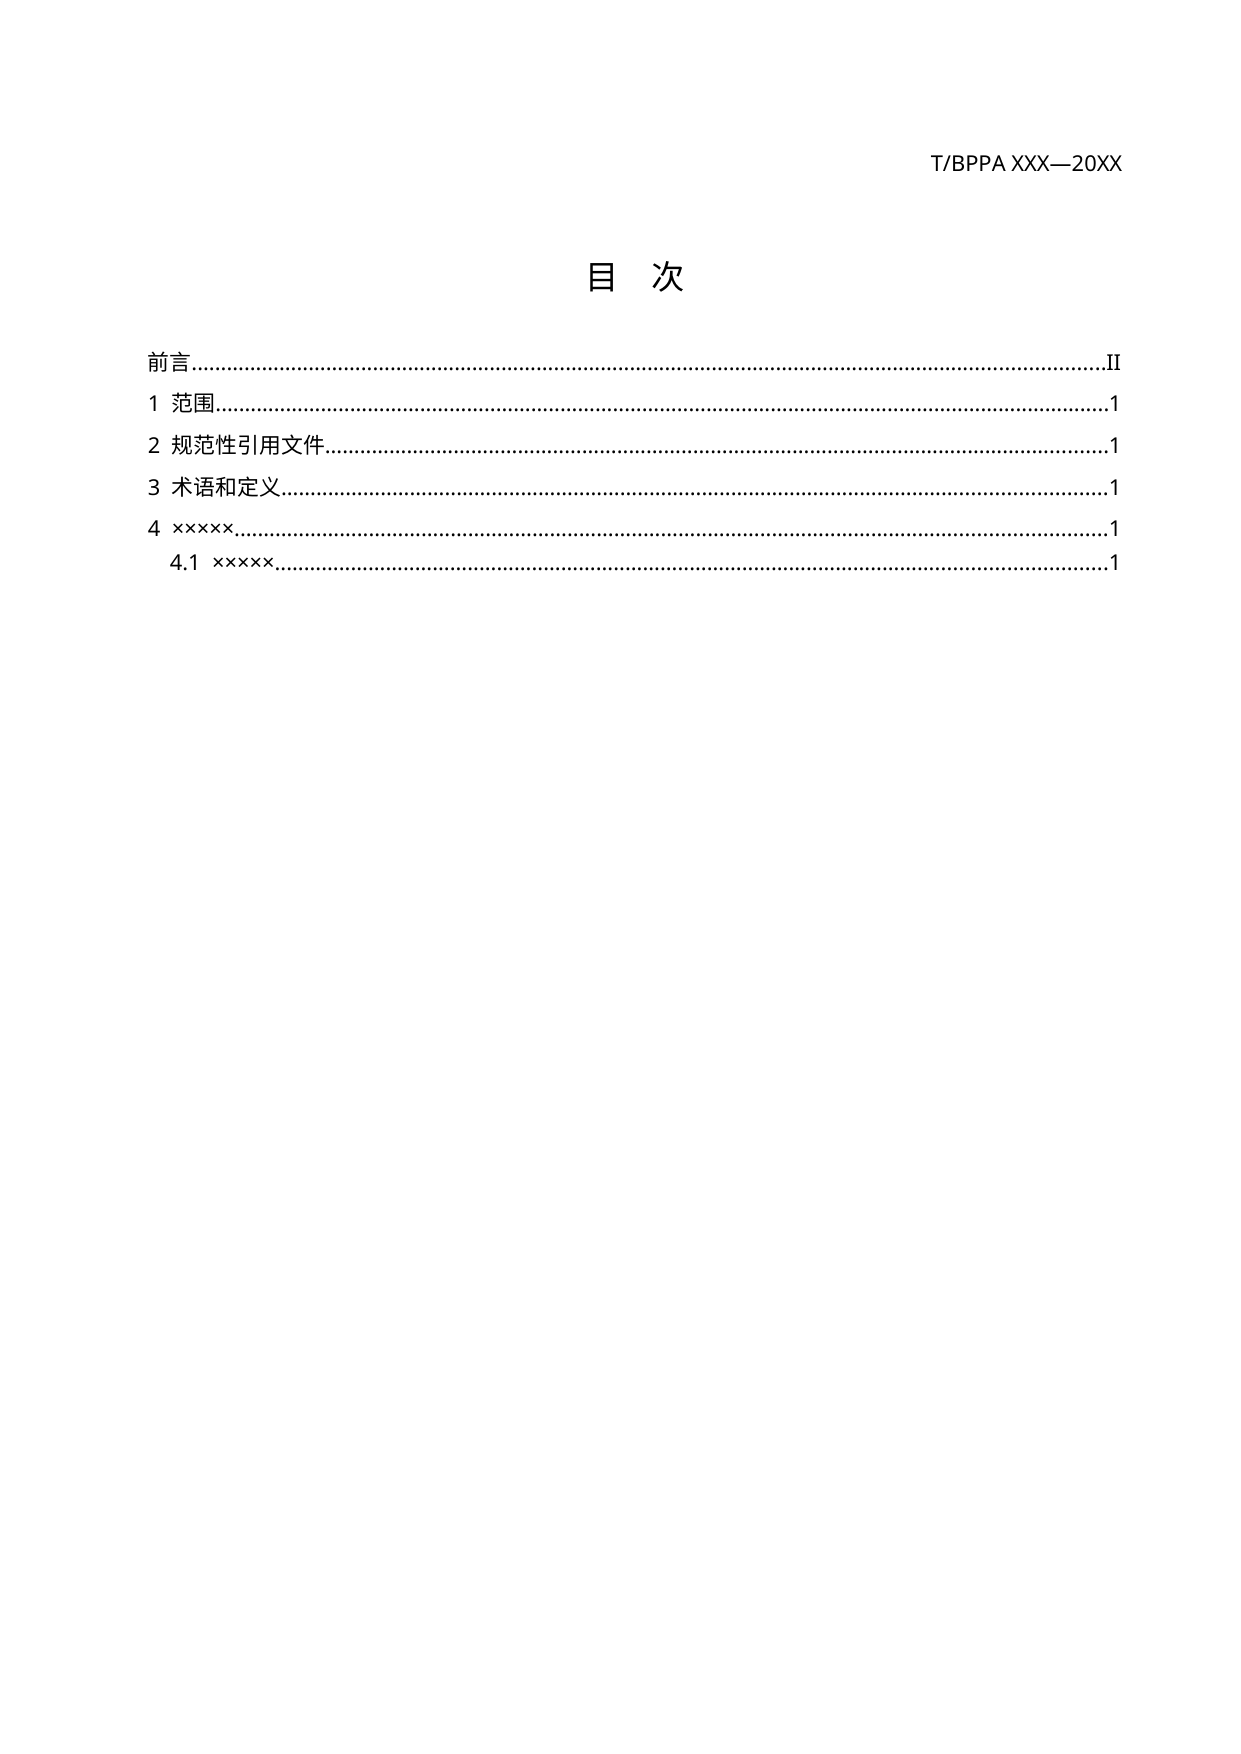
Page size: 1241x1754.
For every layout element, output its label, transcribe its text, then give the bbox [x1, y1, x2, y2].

text 4.1 ××××× 1 [169, 545, 1122, 576]
text 目次 [148, 251, 1122, 299]
text 4 ××××× 1 [148, 503, 1122, 545]
text 2 规范性引用文件 1 [148, 420, 1122, 462]
text 3 术语和定义 1 [148, 462, 1122, 503]
text 1 范围 1 [148, 378, 1122, 420]
text 前言 II [148, 337, 1122, 378]
